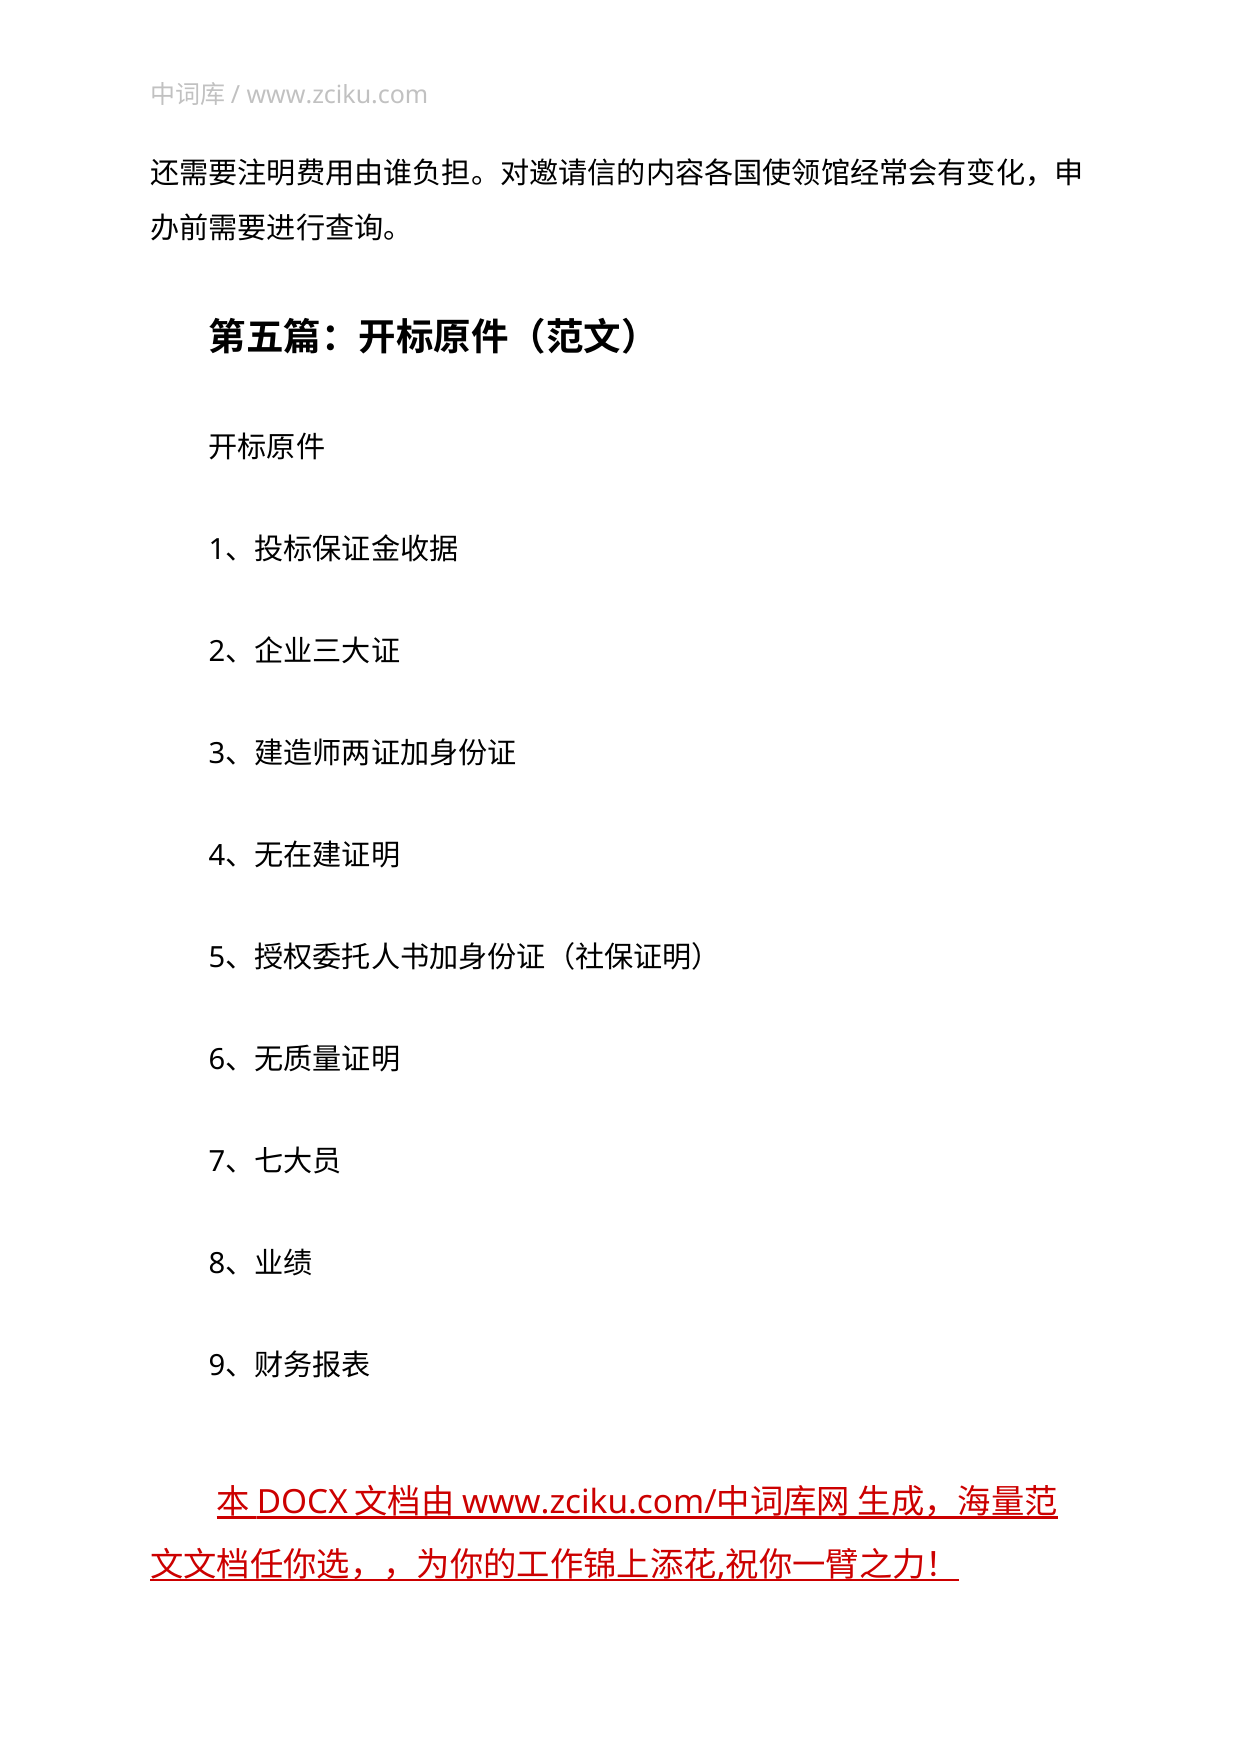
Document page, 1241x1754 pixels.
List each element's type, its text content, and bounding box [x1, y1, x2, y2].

text 6、无质量证明 [150, 1036, 1090, 1078]
text 8、业绩 [150, 1240, 1090, 1282]
text 5、授权委托人书加身份证（社保证明） [150, 934, 1090, 976]
text 本DOCX文档由 www.zciku.com/中词库网 生成，海量范文文档任你选，，为你的工作锦上添花,祝你一臂之力！ [150, 1475, 1090, 1586]
text 7、七大员 [150, 1138, 1090, 1180]
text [150, 150, 1090, 247]
text 第五篇：开标原件（范文） [150, 307, 1090, 361]
text 2、企业三大证 [150, 628, 1090, 670]
text 1、投标保证金收据 [150, 526, 1090, 568]
text 9、财务报表 [150, 1342, 1090, 1384]
text 4、无在建证明 [150, 832, 1090, 874]
text 开标原件 [150, 424, 1090, 466]
text 3、建造师两证加身份证 [150, 730, 1090, 772]
